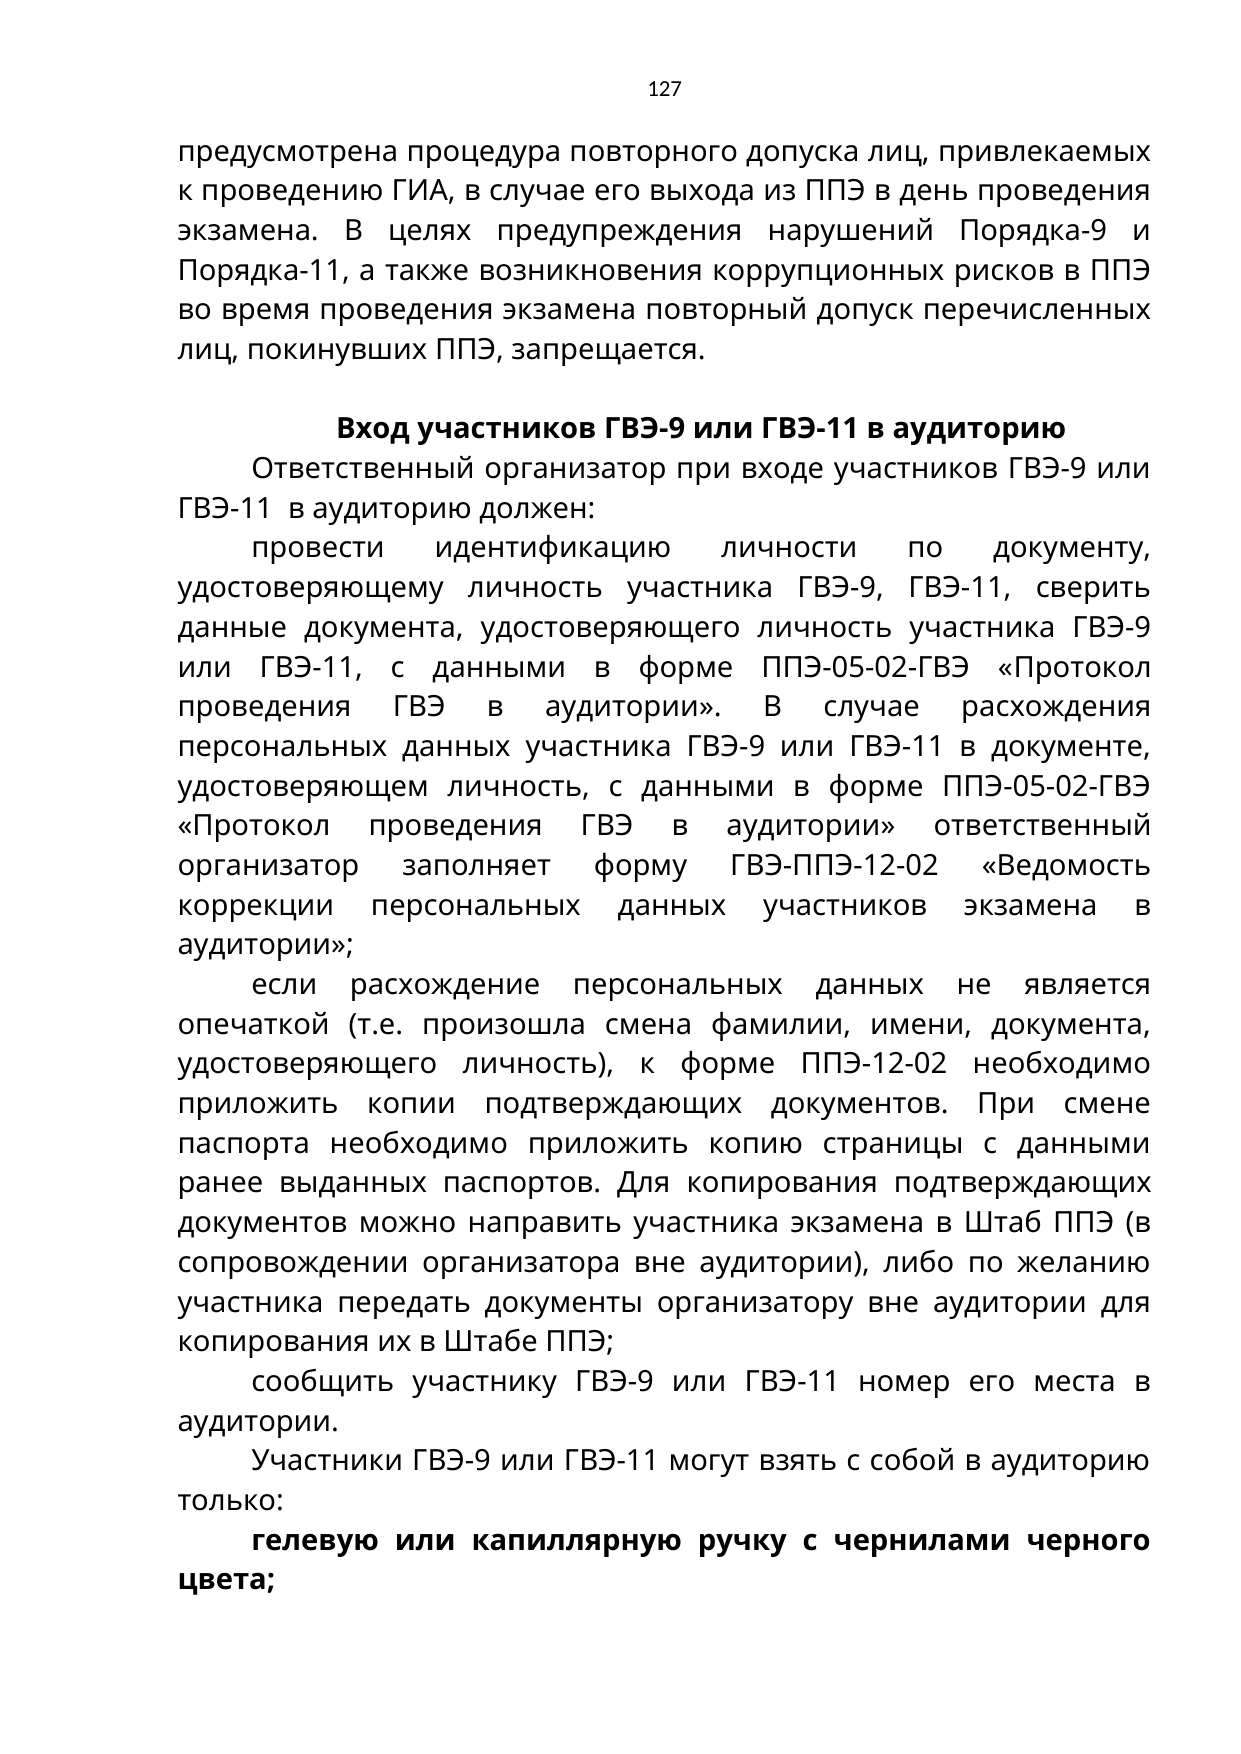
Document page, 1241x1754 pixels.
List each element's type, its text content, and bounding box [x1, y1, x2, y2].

text гелевую или капиллярную ручку с чернилами черного цвета; [177, 1519, 1152, 1598]
text провести идентификацию личности по документу, удостоверяющему личность участника ГВЭ-9, ГВЭ-11, сверить данные документа, удостоверяющего личность участника ГВЭ-9 или ГВЭ-11, с данными в форме ППЭ-05-02-ГВЭ «Протокол проведения ГВЭ в аудитории». В случае расхождения персональных данных участника ГВЭ-9 или ГВЭ-11 в документе, удостоверяющем личность, с данными в форме ППЭ-05-02-ГВЭ «Протокол проведения ГВЭ в аудитории» ответственный организатор заполняет форму ГВЭ-ППЭ-12-02 «Ведомость коррекции персональных данных участников экзамена в аудитории»; [177, 527, 1152, 963]
text Ответственный организатор при входе участников ГВЭ-9 или ГВЭ-11 в аудиторию должен: [177, 447, 1152, 527]
text Участники ГВЭ-9 или ГВЭ-11 могут взять с собой в аудиторию только: [177, 1439, 1152, 1519]
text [177, 130, 1152, 368]
text сообщить участнику ГВЭ-9 или ГВЭ-11 номер его места в аудитории. [177, 1360, 1152, 1439]
text если расхождение персональных данных не является опечаткой (т.е. произошла смена фамилии, имени, документа, удостоверяющего личность), к форме ППЭ-12-02 необходимо приложить копии подтверждающих документов. При смене паспорта необходимо приложить копию страницы с данными ранее выданных паспортов. Для копирования подтверждающих документов можно направить участника экзамена в Штаб ППЭ (в сопровождении организатора вне аудитории), либо по желанию участника передать документы организатору вне аудитории для копирования их в Штабе ППЭ; [177, 963, 1152, 1360]
text Вход участников ГВЭ-9 или ГВЭ-11 в аудиторию [177, 408, 1152, 447]
